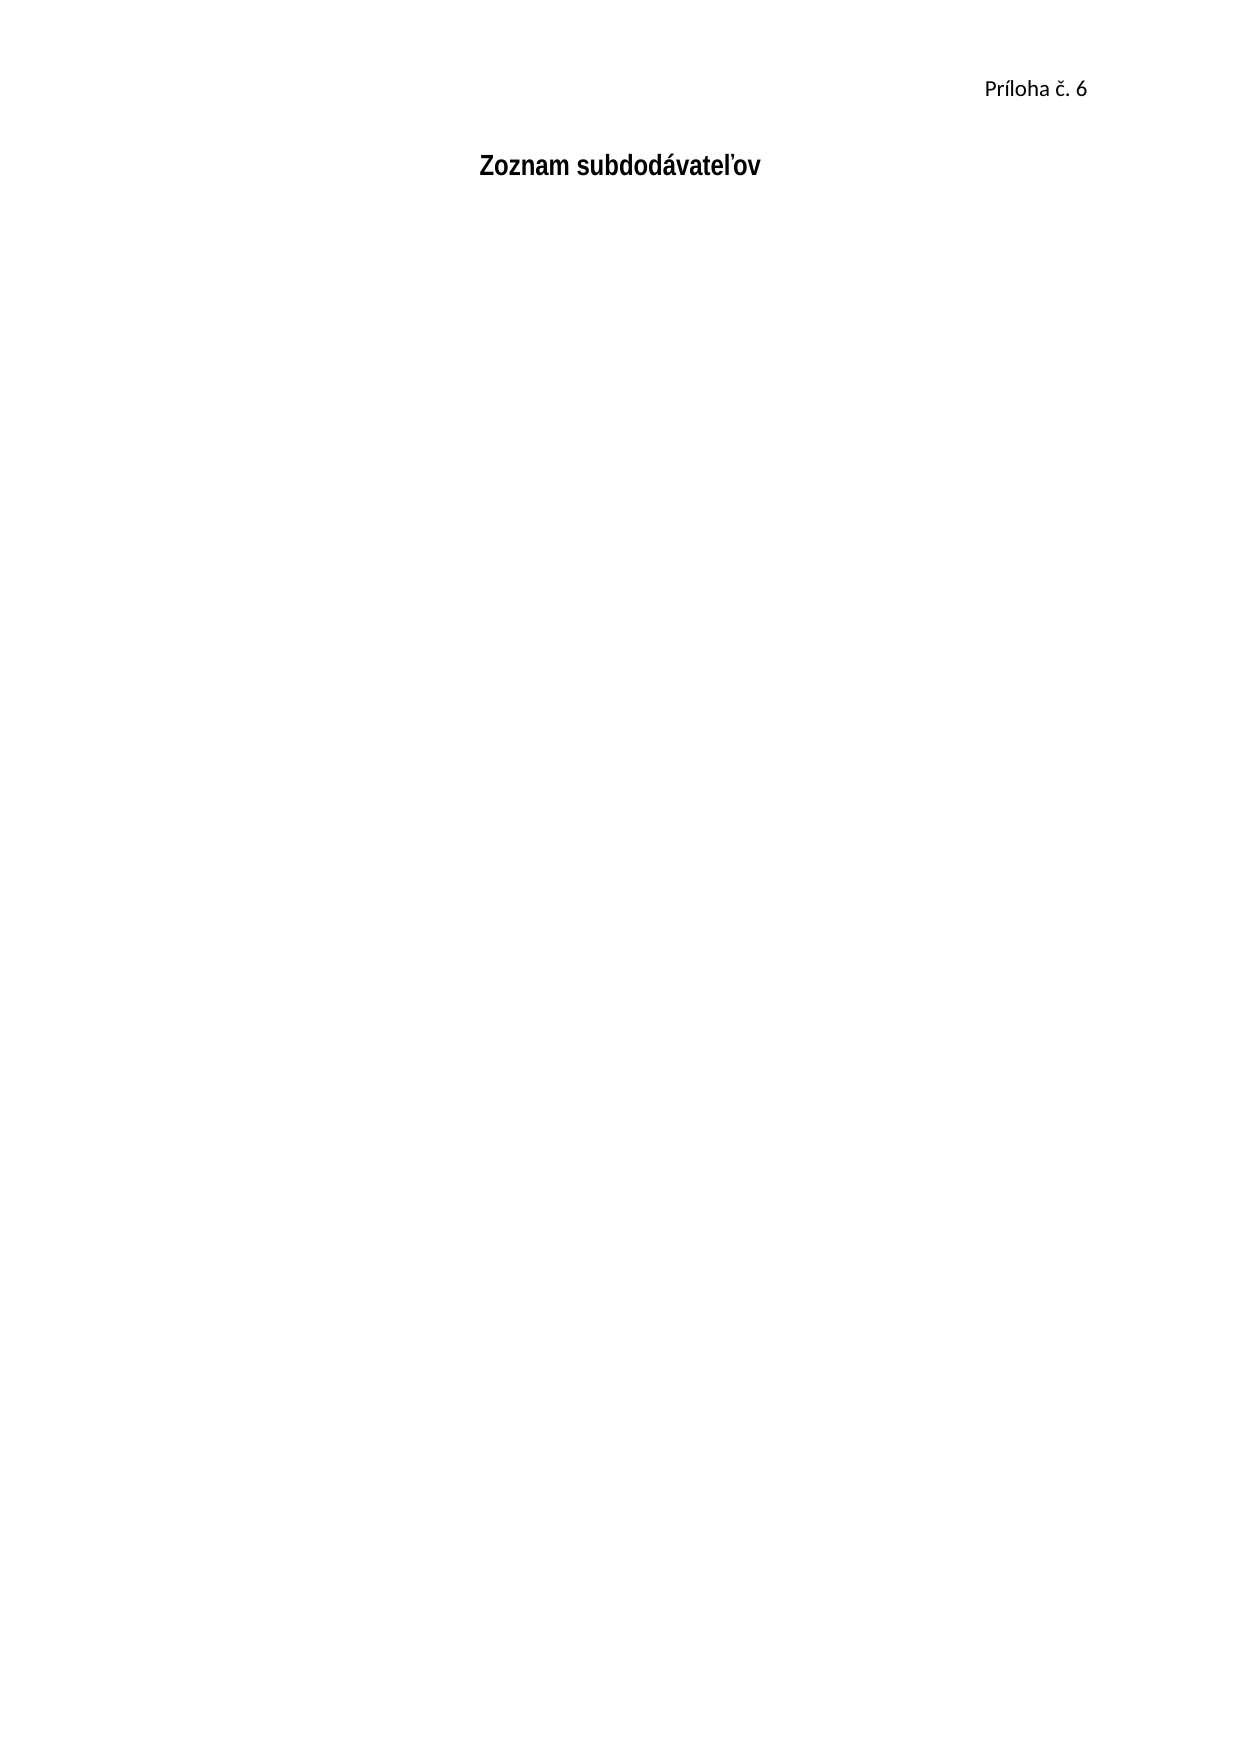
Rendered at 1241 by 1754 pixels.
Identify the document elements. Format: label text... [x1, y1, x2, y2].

text Zoznam subdodávateľov [148, 148, 1093, 181]
